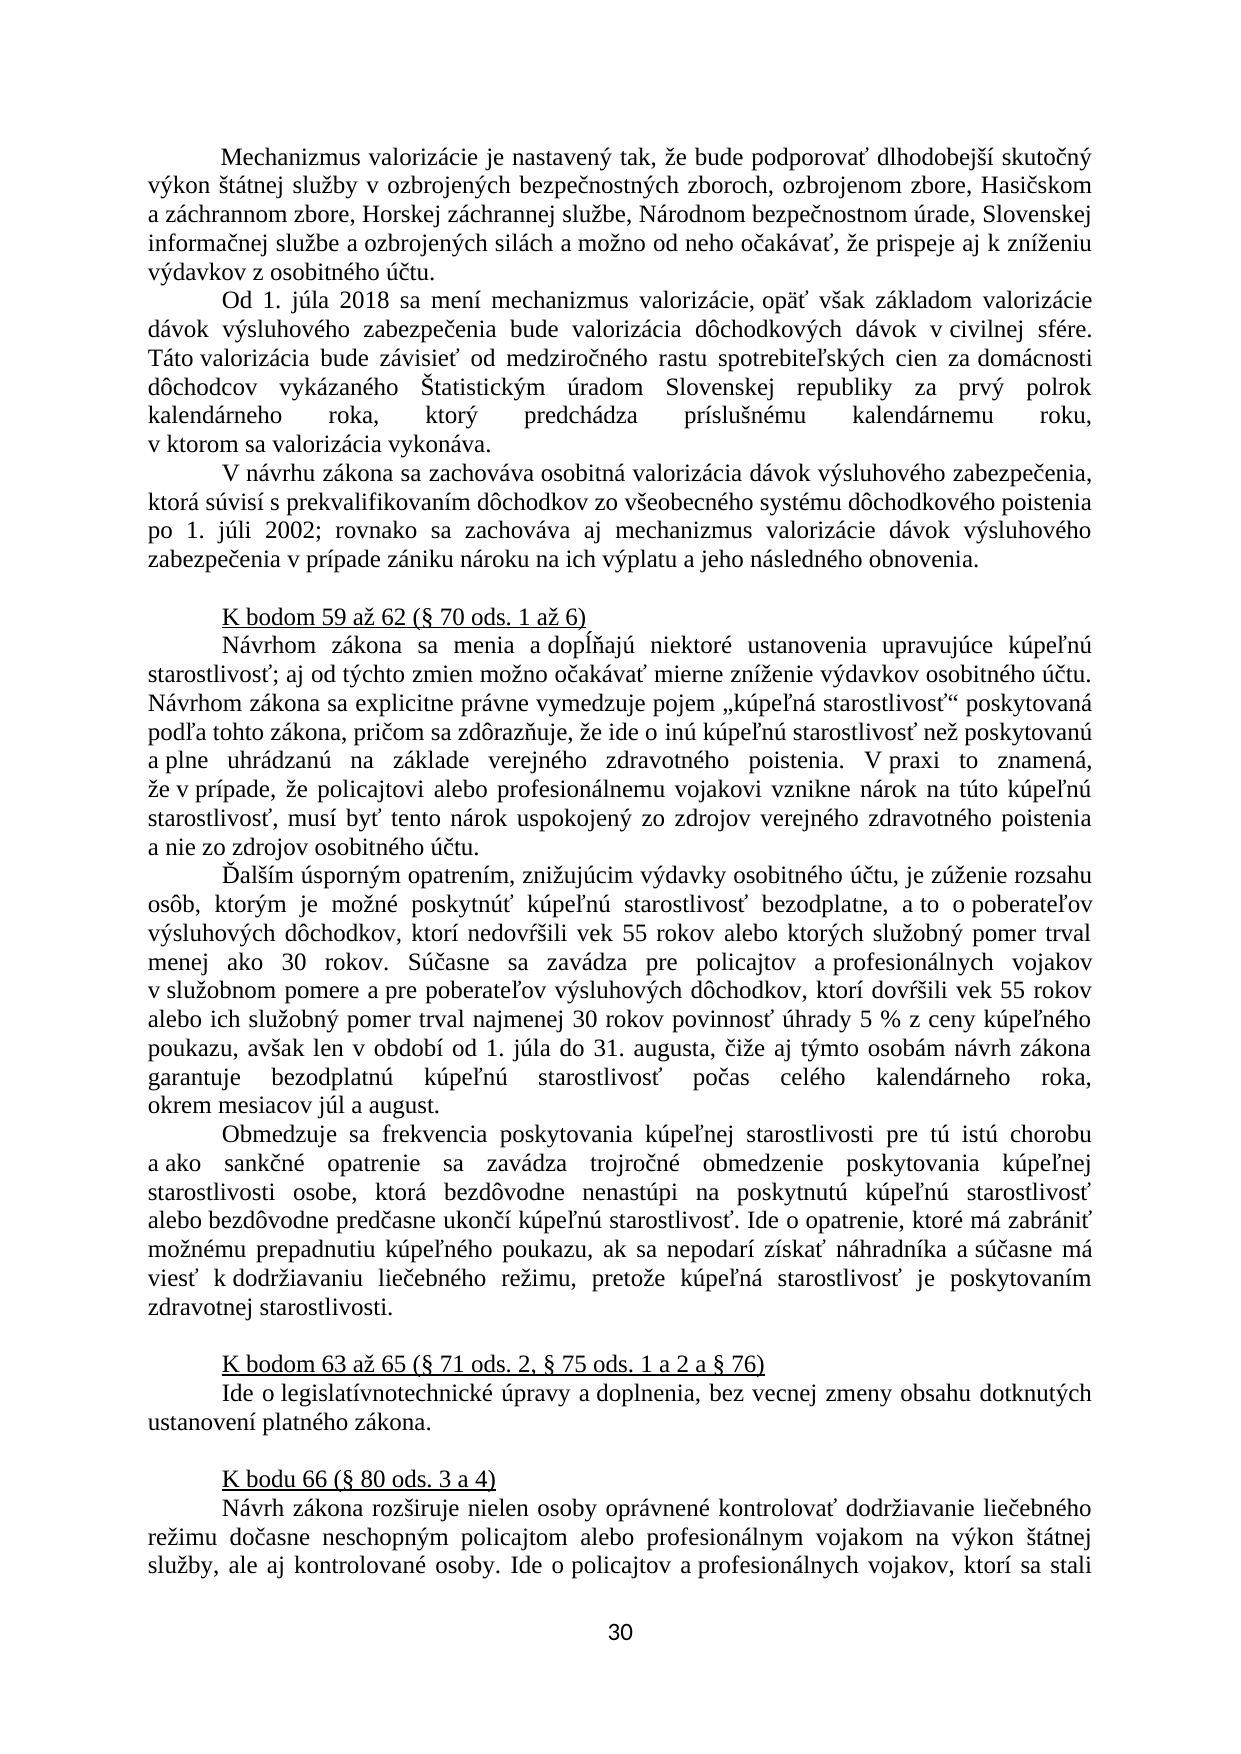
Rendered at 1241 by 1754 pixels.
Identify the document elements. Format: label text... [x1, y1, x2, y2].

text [148, 1493, 1092, 1579]
text K bodom 63 až 65 (§ 71 ods. 2, § 75 ods. 1 a 2 a § 76) [148, 1349, 1092, 1378]
text Návrhom zákona sa menia a dopĺňajú niektoré ustanovenia upravujúce kúpeľnú starostlivosť; aj od týchto zmien možno očakávať mierne zníženie výdavkov osobitného účtu. Návrhom zákona sa explicitne právne vymedzuje pojem „kúpeľná starostlivosť“ poskytovaná podľa tohto zákona, pričom sa zdôrazňuje, že ide o inú kúpeľnú starostlivosť než poskytovanú a plne uhrádzanú na základe verejného zdravotného poistenia. V praxi to znamená, že v prípade, že policajtovi alebo profesionálnemu vojakovi vznikne nárok na túto kúpeľnú starostlivosť, musí byť tento nárok uspokojený zo zdrojov verejného zdravotného poistenia a nie zo zdrojov osobitného účtu. [148, 631, 1092, 861]
text Obmedzuje sa frekvencia poskytovania kúpeľnej starostlivosti pre tú istú chorobu a ako sankčné opatrenie sa zavádza trojročné obmedzenie poskytovania kúpeľnej starostlivosti osobe, ktorá bezdôvodne nenastúpi na poskytnutú kúpeľnú starostlivosť alebo bezdôvodne predčasne ukončí kúpeľnú starostlivosť. Ide o opatrenie, ktoré má zabrániť možnému prepadnutiu kúpeľného poukazu, ak sa nepodarí získať náhradníka a súčasne má viesť k dodržiavaniu liečebného režimu, pretože kúpeľná starostlivosť je poskytovaním zdravotnej starostlivosti. [148, 1119, 1092, 1321]
text Ďalším úsporným opatrením, znižujúcim výdavky osobitného účtu, je zúženie rozsahu osôb, ktorým je možné poskytnúť kúpeľnú starostlivosť bezodplatne, a to o poberateľov výsluhových dôchodkov, ktorí nedovŕšili vek 55 rokov alebo ktorých služobný pomer trval menej ako 30 rokov. Súčasne sa zavádza pre policajtov a profesionálnych vojakov v služobnom pomere a pre poberateľov výsluhových dôchodkov, ktorí dovŕšili vek 55 rokov alebo ich služobný pomer trval najmenej 30 rokov povinnosť úhrady 5 % z ceny kúpeľného poukazu, avšak len v období od 1. júla do 31. augusta, čiže aj týmto osobám návrh zákona garantuje bezodplatnú kúpeľnú starostlivosť počas celého kalendárneho roka, okrem mesiacov júl a august. [148, 861, 1092, 1119]
text Ide o legislatívnotechnické úpravy a doplnenia, bez vecnej zmeny obsahu dotknutých ustanovení platného zákona. [148, 1378, 1092, 1436]
text K bodom 59 až 62 (§ 70 ods. 1 až 6) [148, 602, 1092, 631]
list Od 1. júla 2018 sa mení mechanizmus valorizácie, opäť však základom valorizácie dávok výsluhového zabezpečenia bude valorizácia dôchodkových dávok v civilnej sfére. Táto valorizácia bude závisieť od medziročného rastu spotrebiteľských cien za domácnosti dôchodcov vykázaného Štatistickým úradom Slovenskej republiky za prvý polrok kalendárneho roka, ktorý predchádza príslušnému kalendárnemu roku, v ktorom sa valorizácia vykonáva. [148, 286, 1092, 458]
text K bodu 66 (§ 80 ods. 3 a 4) [148, 1464, 1092, 1493]
list V návrhu zákona sa zachováva osobitná valorizácia dávok výsluhového zabezpečenia, ktorá súvisí s prekvalifikovaním dôchodkov zo všeobecného systému dôchodkového poistenia po 1. júli 2002; rovnako sa zachováva aj mechanizmus valorizácie dávok výsluhového zabezpečenia v prípade zániku nároku na ich výplatu a jeho následného obnovenia. [148, 458, 1092, 573]
text Mechanizmus valorizácie je nastavený tak, že bude podporovať dlhodobejší skutočný výkon štátnej služby v ozbrojených bezpečnostných zboroch, ozbrojenom zbore, Hasičskom a záchrannom zbore, Horskej záchrannej službe, Národnom bezpečnostnom úrade, Slovenskej informačnej službe a ozbrojených silách a možno od neho očakávať, že prispeje aj k zníženiu výdavkov z osobitného účtu. [148, 142, 1092, 286]
